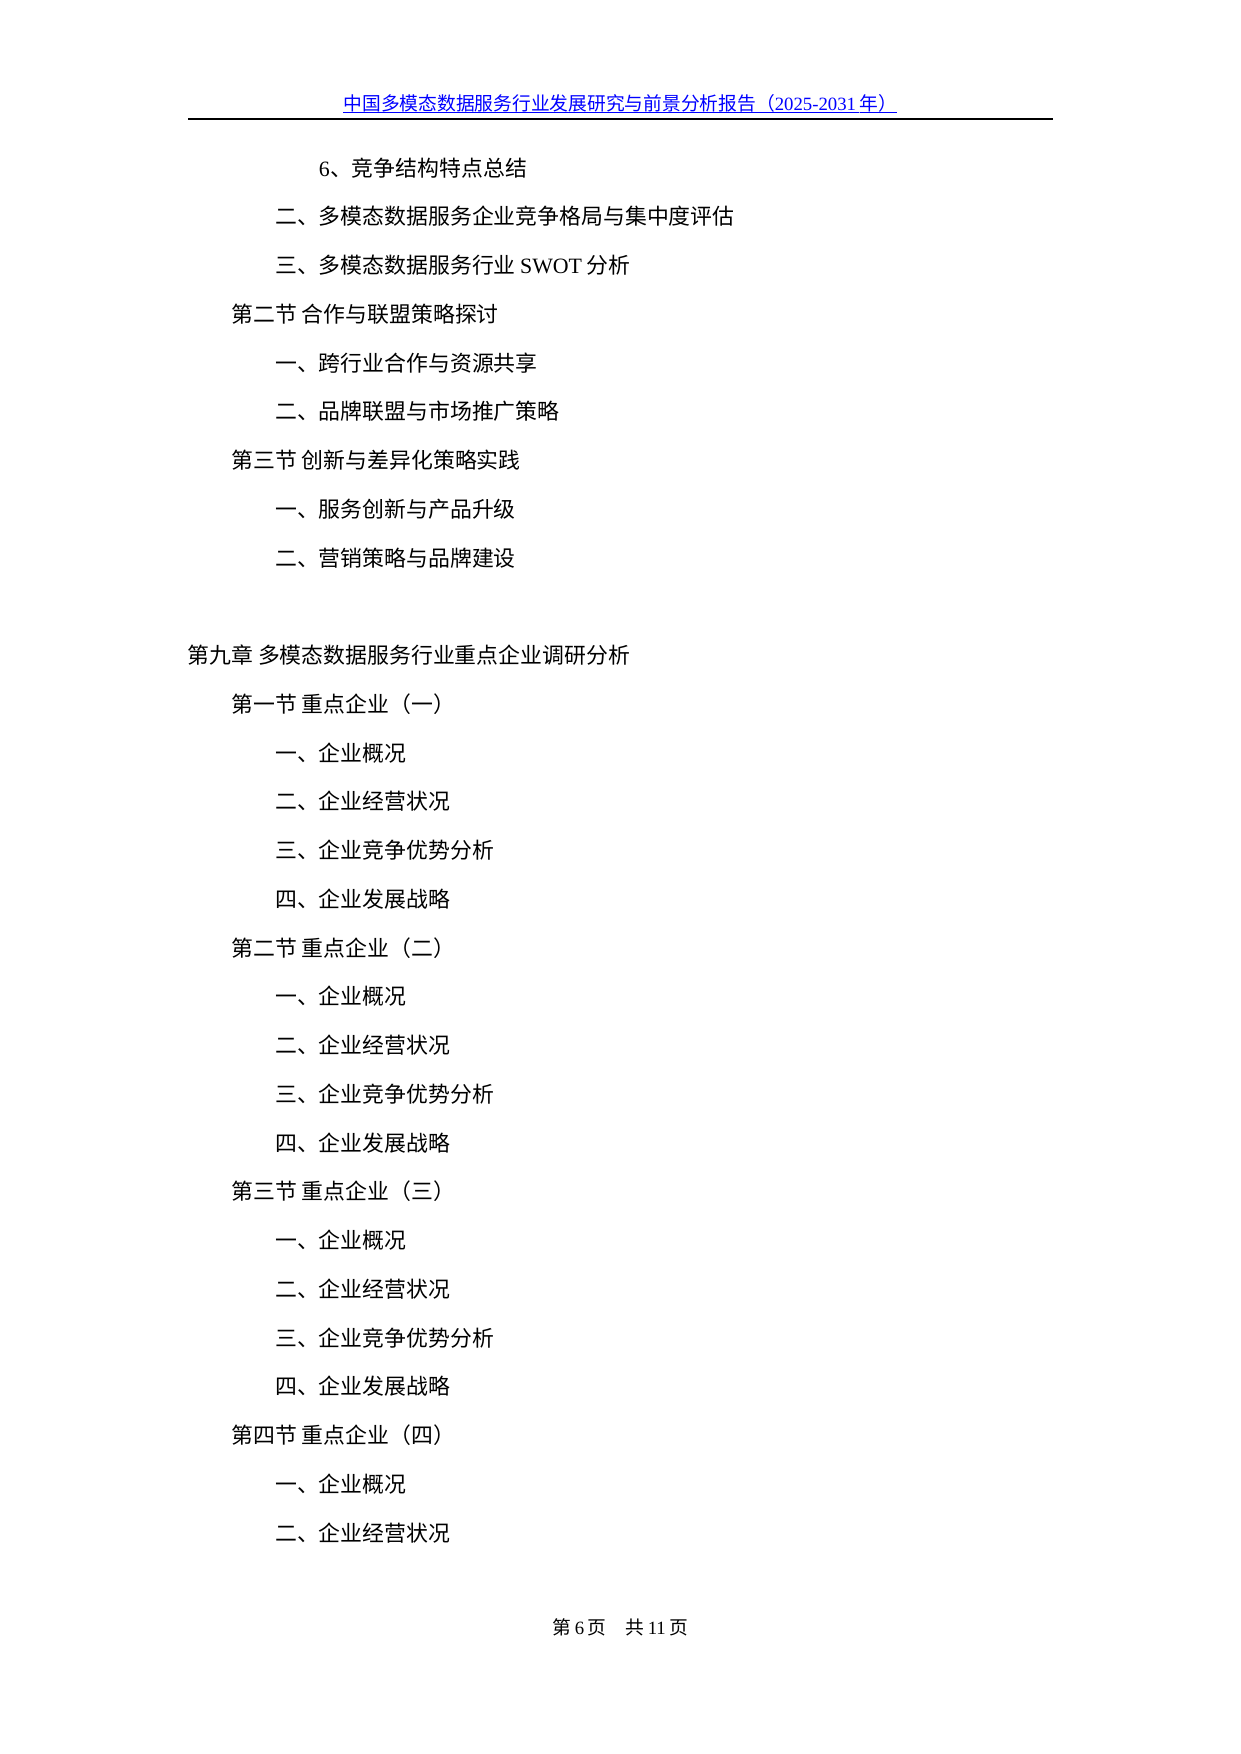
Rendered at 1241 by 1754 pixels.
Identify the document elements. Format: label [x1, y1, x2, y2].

text [187, 150, 1053, 1548]
